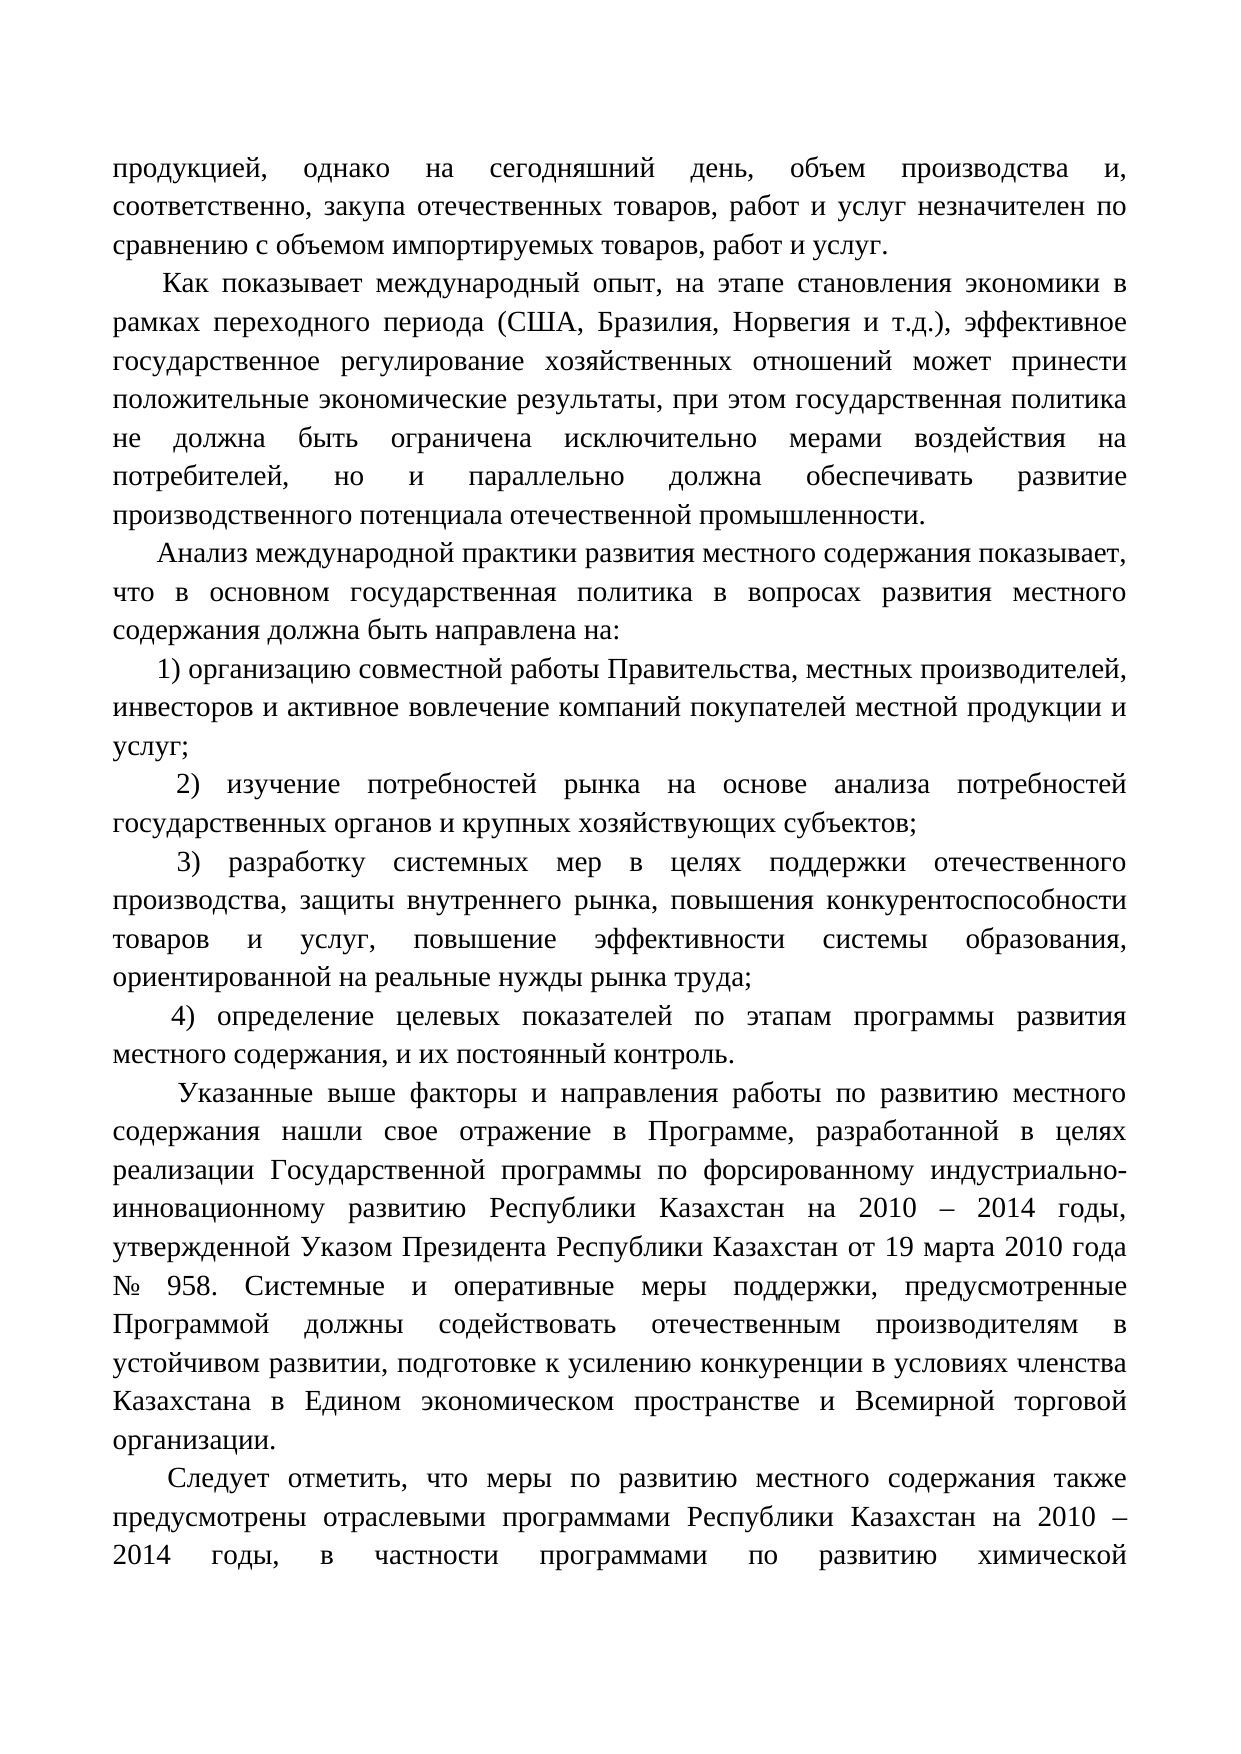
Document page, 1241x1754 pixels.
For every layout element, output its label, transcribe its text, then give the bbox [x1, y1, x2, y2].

text 4) определение целевых показателей по этапам программы развития местного содержания, и их постоянный контроль. [112, 998, 1128, 1070]
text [112, 1460, 1128, 1571]
text 2) изучение потребностей рынка на основе анализа потребностей государственных органов и крупных хозяйствующих субъектов; [112, 767, 1128, 839]
text Указанные выше факторы и направления работы по развитию местного содержания нашли свое отражение в Программе, разработанной в целях реализации Государственной программы по форсированному индустриально-инновационному развитию Республики Казахстан на 2010 – 2014 годы, утвержденной Указом Президента Республики Казахстан от 19 марта 2010 года № 958. Системные и оперативные меры поддержки, предусмотренные Программой должны содействовать отечественным производителям в устойчивом развитии, подготовке к усилению конкуренции в условиях членства Казахстана в Едином экономическом пространстве и Всемирной торговой организации. [112, 1075, 1128, 1455]
text Анализ международной практики развития местного содержания показывает, что в основном государственная политика в вопросах развития местного содержания должна быть направлена на: [112, 535, 1128, 646]
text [112, 150, 1128, 261]
text Как показывает международный опыт, на этапе становления экономики в рамках переходного периода (США, Бразилия, Норвегия и т.д.), эффективное государственное регулирование хозяйственных отношений может принести положительные экономические результаты, при этом государственная политика не должна быть ограничена исключительно мерами воздействия на потребителей, но и параллельно должна обеспечивать развитие производственного потенциала отечественной промышленности. [112, 266, 1128, 530]
text 3) разработку системных мер в целях поддержки отечественного производства, защиты внутреннего рынка, повышения конкурентоспособности товаров и услуг, повышение эффективности системы образования, ориентированной на реальные нужды рынка труда; [112, 844, 1128, 993]
text 1) организацию совместной работы Правительства, местных производителей, инвесторов и активное вовлечение компаний покупателей местной продукции и услуг; [112, 651, 1128, 762]
